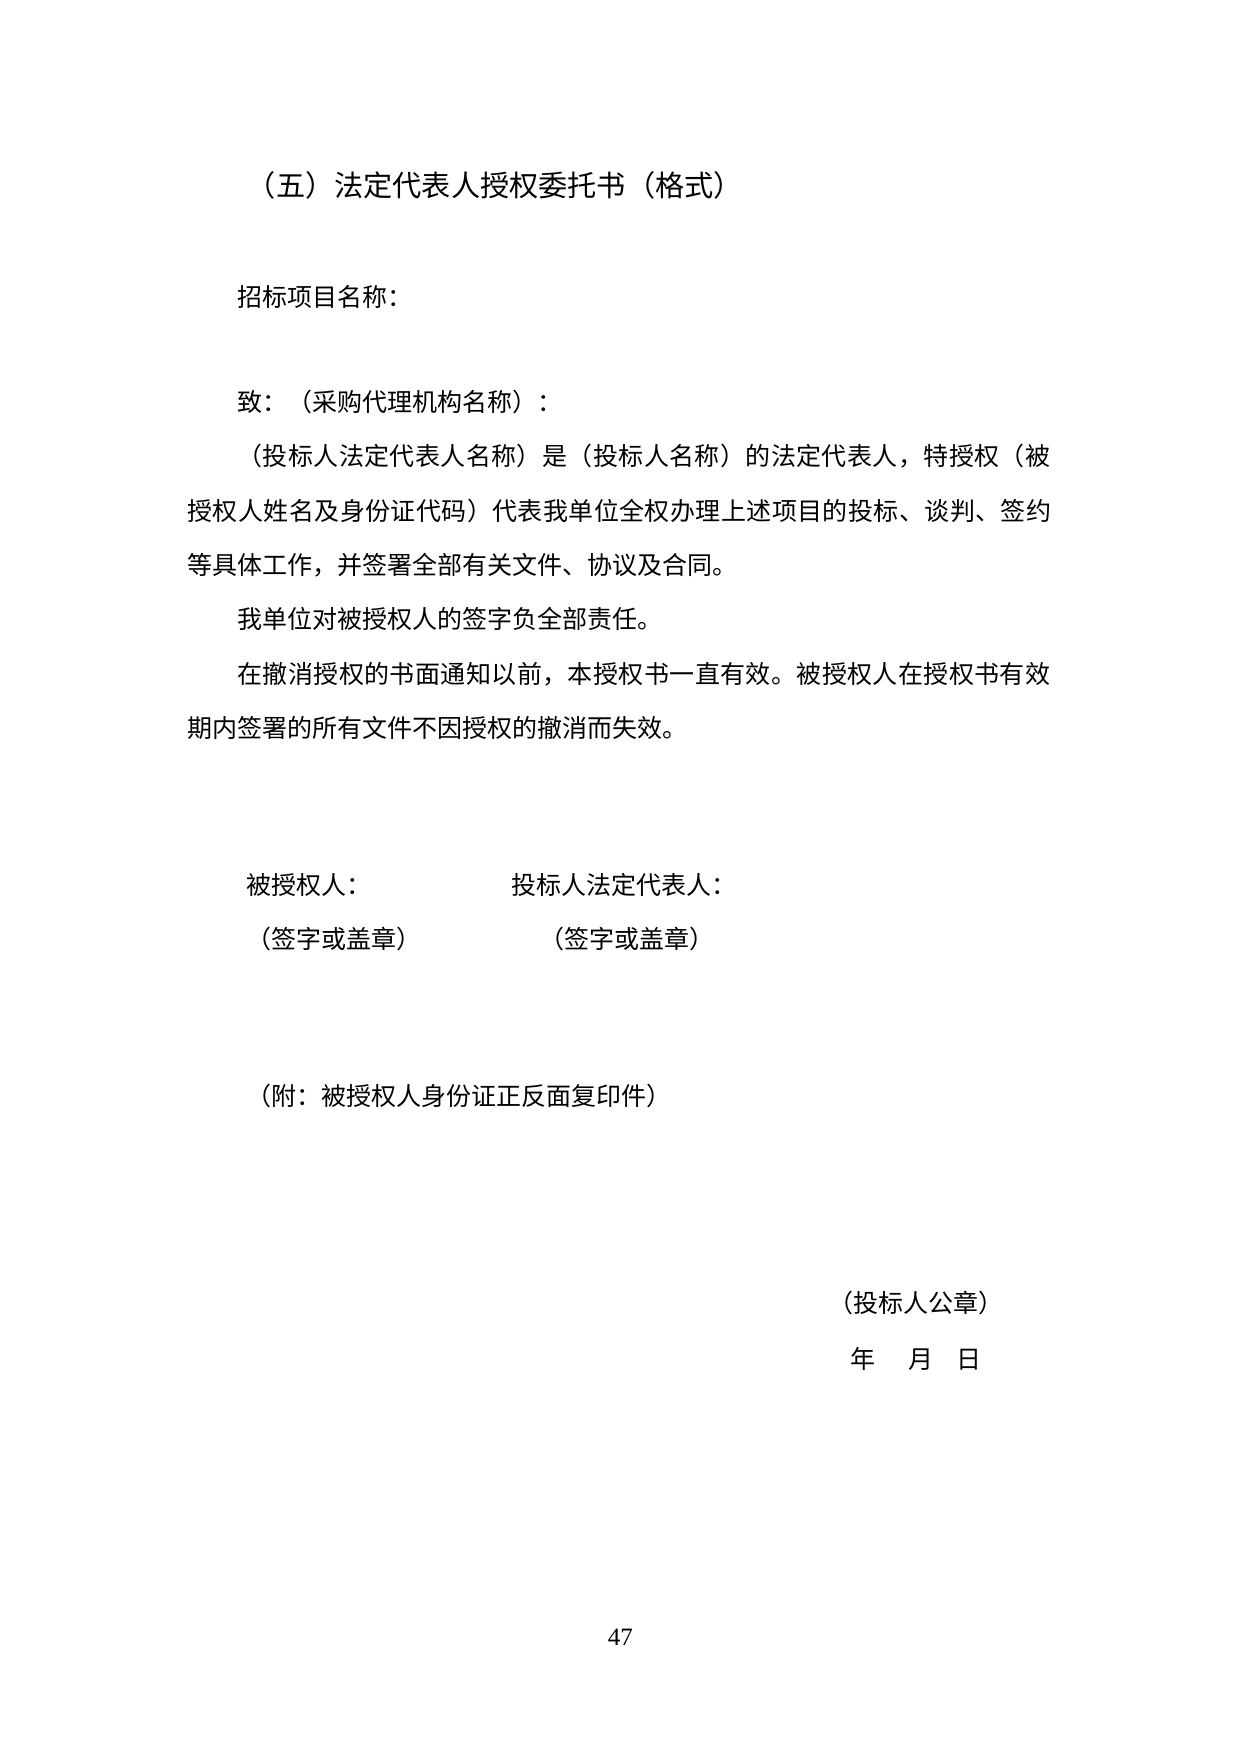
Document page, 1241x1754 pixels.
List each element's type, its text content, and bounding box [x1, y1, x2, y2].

text （投标人公章） [187, 1283, 1003, 1320]
text 年 月 日 [187, 1338, 1053, 1378]
text （附：被授权人身份证正反面复印件） [187, 1076, 1053, 1112]
text 在撤消授权的书面通知以前，本授权书一直有效。被授权人在授权书有效期内签署的所有文件不因授权的撤消而失效。 [187, 654, 1053, 745]
text （五）法定代表人授权委托书（格式） [187, 163, 1053, 205]
text 我单位对被授权人的签字负全部责任。 [187, 600, 1053, 636]
text （投标人法定代表人名称）是（投标人名称）的法定代表人，特授权（被授权人姓名及身份证代码）代表我单位全权办理上述项目的投标、谈判、签约等具体工作，并签署全部有关文件、协议及合同。 [187, 437, 1053, 582]
text 致：（采购代理机构名称）： [187, 382, 1053, 419]
text 招标项目名称： [187, 277, 1053, 313]
text 被授权人： 投标人法定代表人： [187, 865, 1053, 901]
text （签字或盖章） （签字或盖章） [187, 919, 1053, 956]
